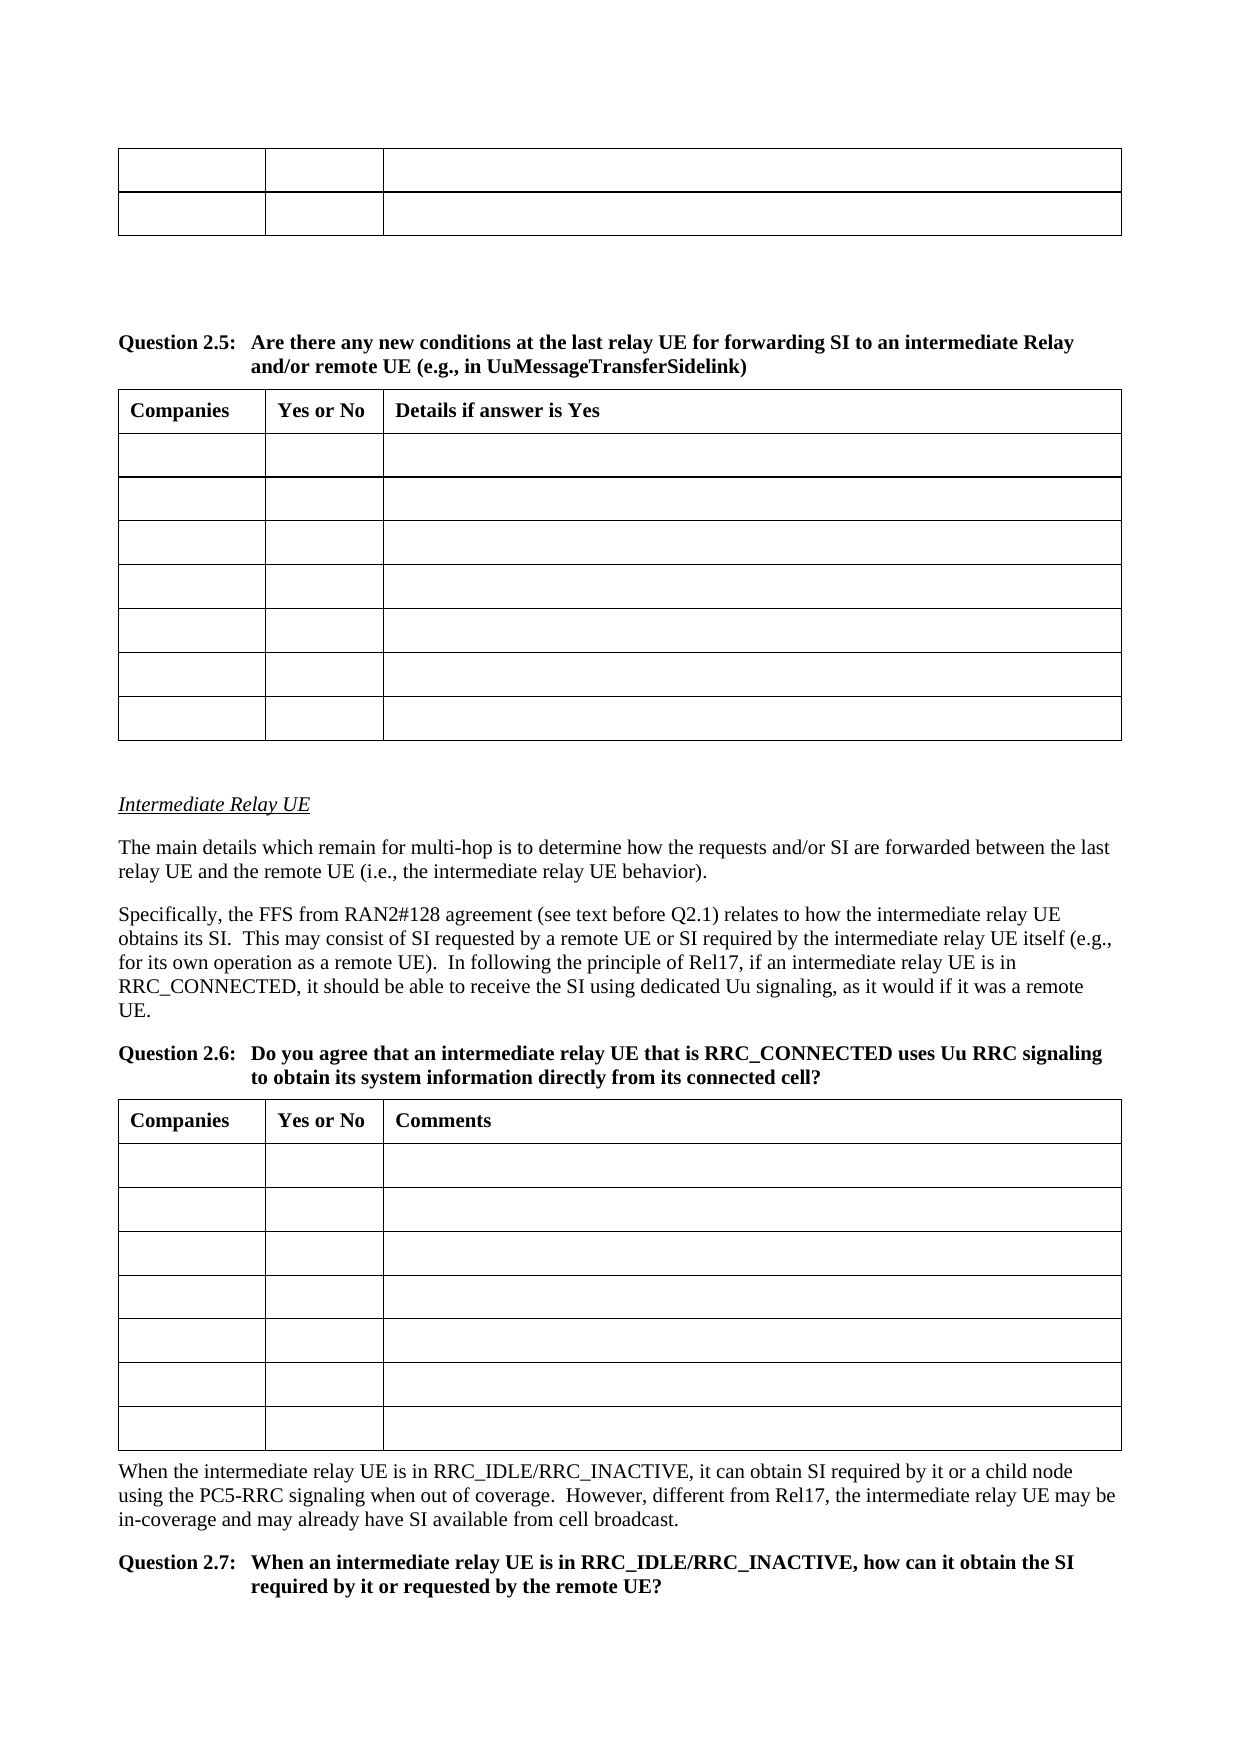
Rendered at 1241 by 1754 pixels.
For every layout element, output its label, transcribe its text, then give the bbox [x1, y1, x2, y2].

table_cell [119, 653, 265, 696]
table_header Yes or No [266, 390, 383, 433]
text When the intermediate relay UE is in RRC_IDLE/RRC_INACTIVE, it can obtain SI required by it or a child node using the PC5-RRC signaling when out of coverage. However, different from Rel17, the intermediate relay UE may be in-coverage and may already have SI available from cell broadcast. [118, 1459, 1122, 1531]
table_cell [384, 478, 1121, 520]
table_cell [119, 193, 265, 235]
table_cell [266, 609, 383, 652]
text Specifically, the FFS from RAN2#128 agreement (see text before Q2.1) relates to how the intermediate relay UE obtains its SI. This may consist of SI requested by a remote UE or SI required by the intermediate relay UE itself (e.g., for its own operation as a remote UE). In following the principle of Rel17, if an intermediate relay UE is in RRC_CONNECTED, it should be able to receive the SI using dedicated Uu signaling, as it would if it was a remote UE. [118, 901, 1122, 1022]
table_cell [384, 149, 1121, 191]
table_cell [119, 1276, 265, 1318]
table_cell [266, 1188, 383, 1231]
table_cell [266, 1276, 383, 1318]
table_cell [119, 1407, 265, 1450]
text Intermediate Relay UE [118, 792, 1122, 816]
table_cell [266, 1363, 383, 1406]
table_cell [119, 1188, 265, 1231]
table_cell [384, 521, 1121, 564]
table_cell [384, 1188, 1121, 1231]
table_cell [384, 565, 1121, 608]
text Question 2.6: Do you agree that an intermediate relay UE that is RRC_CONNECTED uses Uu RRC signaling to obtain its system information directly from its connected cell? [118, 1041, 1122, 1089]
table_cell [119, 1319, 265, 1362]
table_cell [384, 1363, 1121, 1406]
table_cell [266, 521, 383, 564]
table_header Companies [119, 1100, 265, 1143]
table_cell [266, 478, 383, 520]
table_cell [119, 478, 265, 520]
table_header Details if answer is Yes [384, 390, 1121, 433]
table_cell [384, 1276, 1121, 1318]
table_header Comments [384, 1100, 1121, 1143]
table_cell [266, 1319, 383, 1362]
table_header Yes or No [266, 1100, 383, 1143]
table_cell [119, 609, 265, 652]
table_cell [266, 1232, 383, 1274]
table_cell [266, 434, 383, 476]
table_cell [384, 1232, 1121, 1274]
table_cell [119, 149, 265, 191]
table_cell [119, 1363, 265, 1406]
table_cell [266, 149, 383, 191]
text Question 2.5: Are there any new conditions at the last relay UE for forwarding SI to an intermediate Relay and/or remote UE (e.g., in UuMessageTransferSidelink) [118, 330, 1122, 378]
table_cell [384, 1407, 1121, 1450]
table_cell [266, 1407, 383, 1450]
table_cell [266, 193, 383, 235]
table_cell [119, 1144, 265, 1187]
table_cell [119, 434, 265, 476]
table_cell [119, 565, 265, 608]
table_cell [266, 697, 383, 739]
table_cell [119, 1232, 265, 1274]
table_cell [384, 1144, 1121, 1187]
table_cell [384, 1319, 1121, 1362]
table_cell [266, 565, 383, 608]
table_cell [266, 653, 383, 696]
table_cell [119, 697, 265, 739]
table_cell [384, 609, 1121, 652]
table_cell [384, 434, 1121, 476]
text The main details which remain for multi-hop is to determine how the requests and/or SI are forwarded between the last relay UE and the remote UE (i.e., the intermediate relay UE behavior). [118, 834, 1122, 883]
table_cell [384, 193, 1121, 235]
table_cell [384, 697, 1121, 739]
table_header Companies [119, 390, 265, 433]
text Question 2.7: When an intermediate relay UE is in RRC_IDLE/RRC_INACTIVE, how can it obtain the SI required by it or requested by the remote UE? [118, 1550, 1122, 1598]
table_cell [266, 1144, 383, 1187]
table_cell [384, 653, 1121, 696]
table_cell [119, 521, 265, 564]
